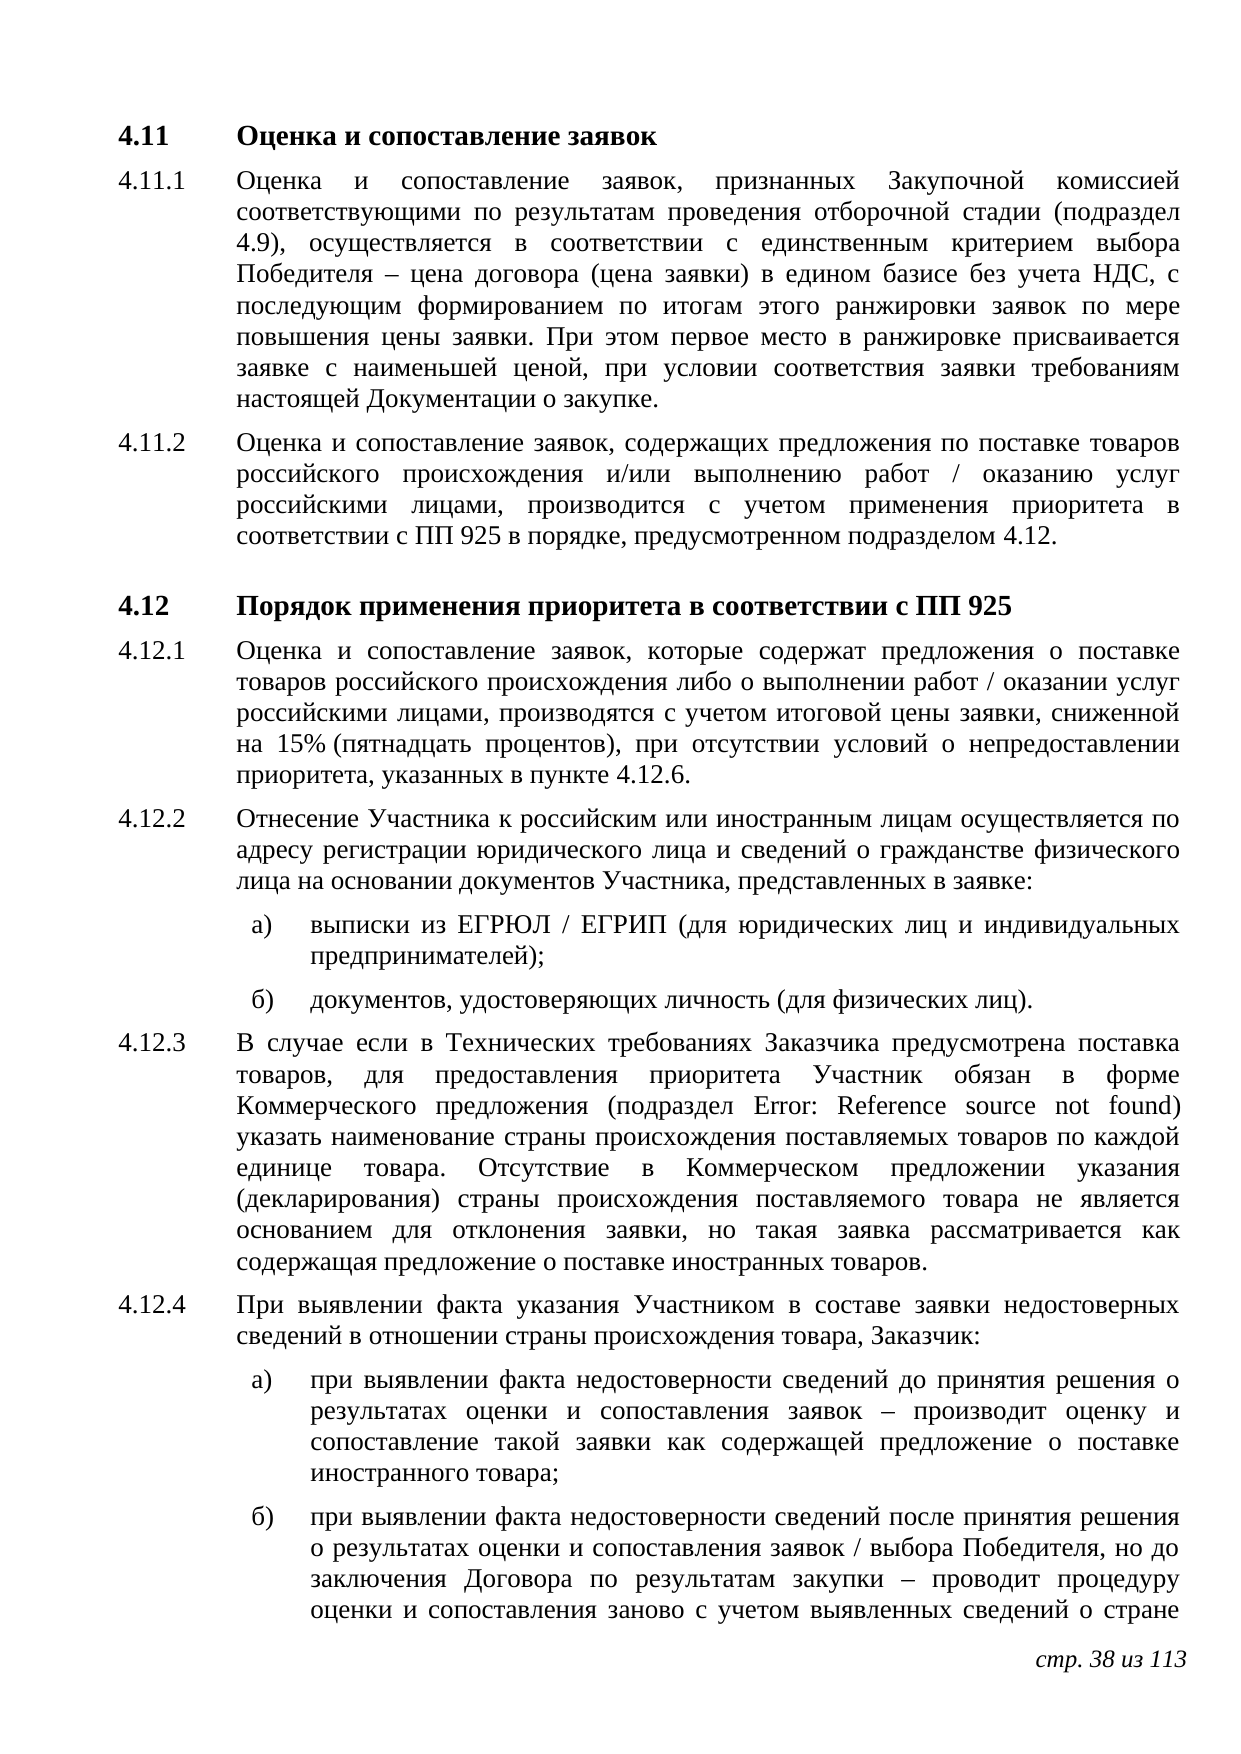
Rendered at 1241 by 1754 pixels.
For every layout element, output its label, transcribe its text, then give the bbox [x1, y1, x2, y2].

text Отнесение Участника к российским или иностранным лицам осуществляется по адресу регистрации юридического лица и сведений о гражданстве физического лица на основании документов Участника, представленных в заявке: [118, 802, 1181, 896]
text при выявлении факта недостоверности сведений до принятия решения о результатах оценки и сопоставления заявок – производит оценку и сопоставление такой заявки как содержащей предложение о поставке иностранного товара; [251, 1363, 1181, 1488]
text выписки из ЕГРЮЛ / ЕГРИП (для юридических лиц и индивидуальных предпринимателей); [251, 908, 1181, 970]
text Оценка и сопоставление заявок, которые содержат предложения о поставке товаров российского происхождения либо о выполнении работ / оказании услуг российскими лицами, производятся с учетом итоговой цены заявки, сниженной на 15% (пятнадцать процентов), при отсутствии условий о непредоставлении приоритета, указанных в пункте 4.12.6. [118, 634, 1181, 790]
text Оценка и сопоставление заявок, содержащих предложения по поставке товаров российского происхождения и/или выполнению работ / оказанию услуг российскими лицами, производится с учетом применения приоритета в соответствии с ПП 925 в порядке, предусмотренном подразделом 4.12. [118, 426, 1181, 550]
subtitle Порядок применения приоритета в соответствии с ПП 925 [118, 588, 1181, 621]
subtitle Оценка и сопоставление заявок [118, 118, 1181, 152]
text При выявлении факта указания Участником в составе заявки недостоверных сведений в отношении страны происхождения товара, Заказчик: [118, 1288, 1181, 1351]
text Оценка и сопоставление заявок, признанных Закупочной комиссией соответствующими по результатам проведения отборочной стадии (подраздел 4.9), осуществляется в соответствии с единственным критерием выбора Победителя – цена договора (цена заявки) в едином базисе без учета НДС, с последующим формированием по итогам этого ранжировки заявок по мере повышения цены заявки. При этом первое место в ранжировке присваивается заявке с наименьшей ценой, при условии соответствия заявки требованиям настоящей Документации о закупке. [118, 164, 1181, 413]
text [251, 1500, 1181, 1625]
text документов, удостоверяющих личность (для физических лиц). [251, 983, 1181, 1014]
